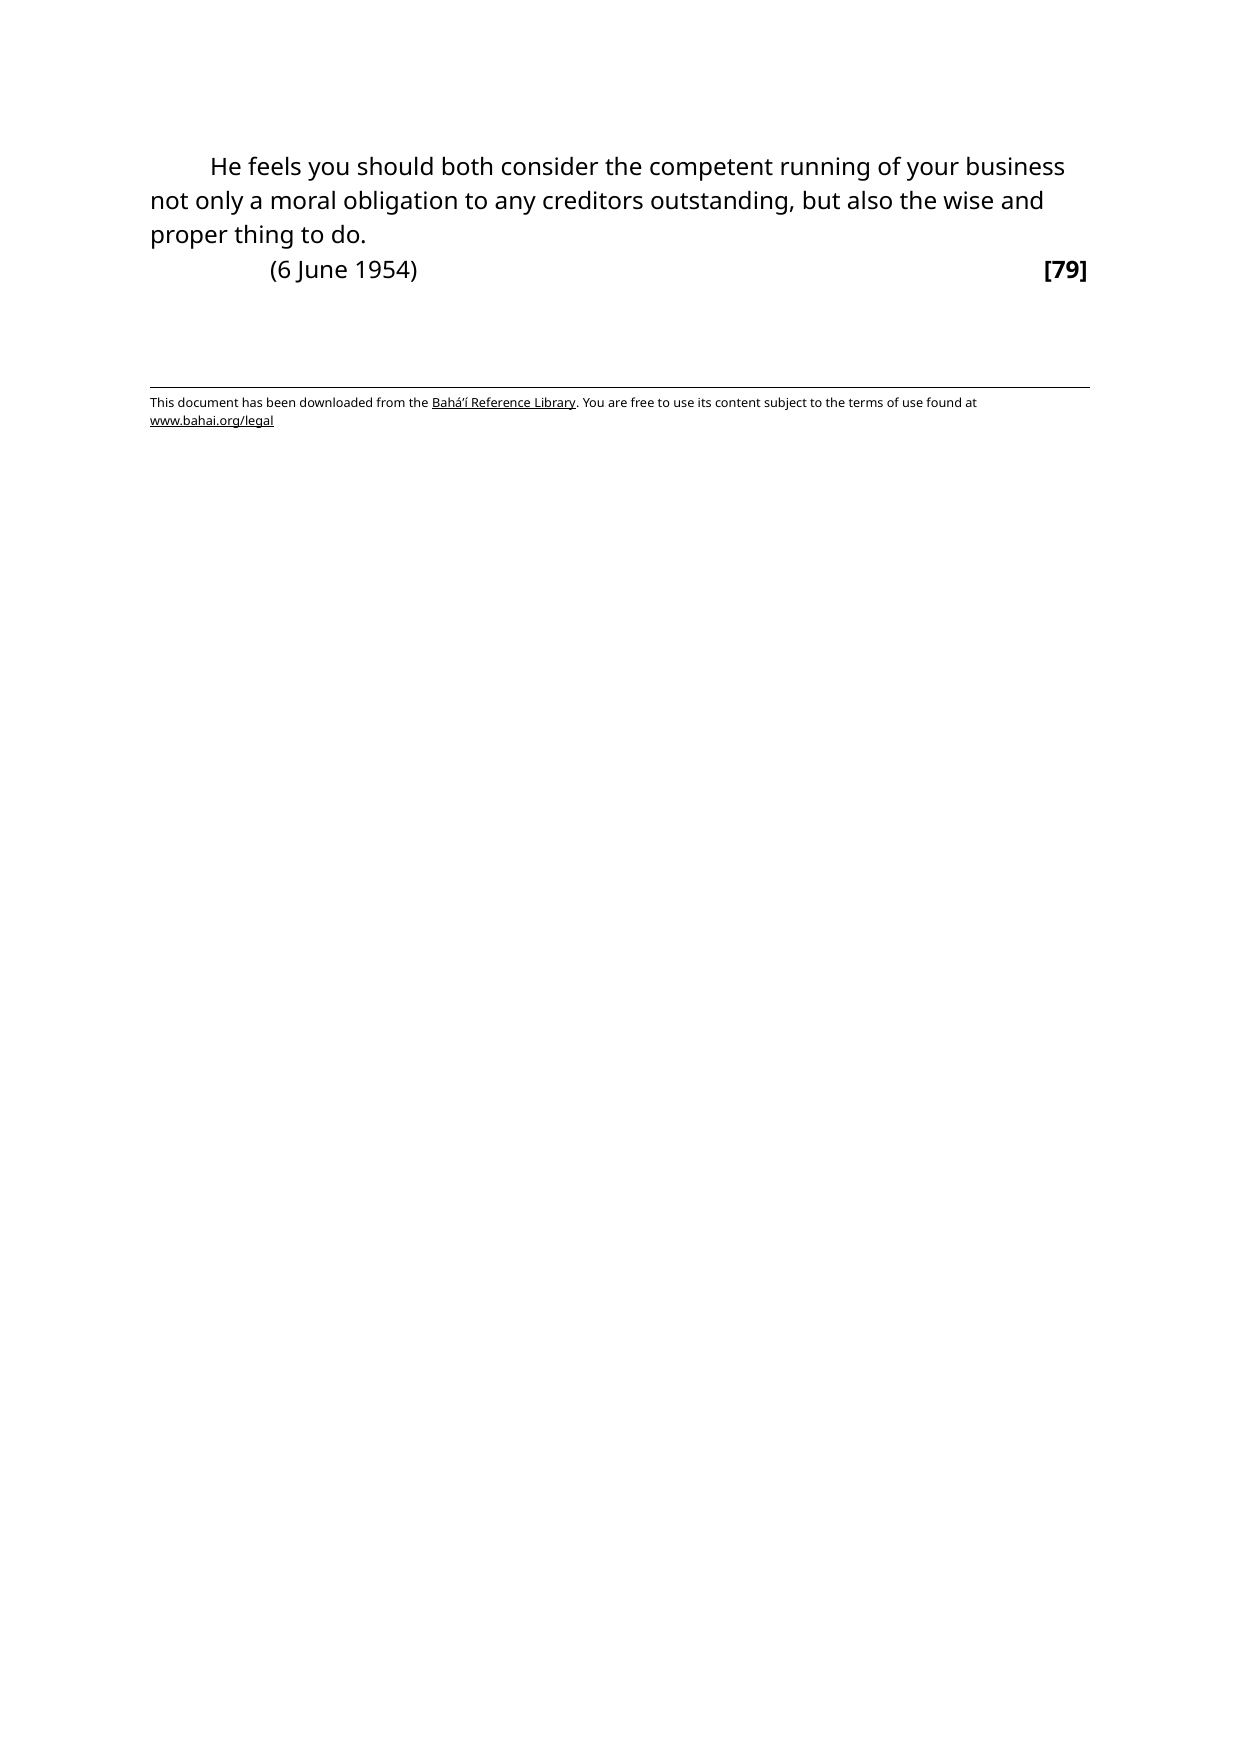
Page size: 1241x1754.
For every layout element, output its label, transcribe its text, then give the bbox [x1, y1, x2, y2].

text This document has been downloaded from the Bahá’í Reference Library. You are free to use its content subject to the terms of use found at www.bahai.org/legal [150, 394, 1090, 429]
text (6 June 1954) [79] [270, 252, 1068, 285]
text He feels you should both consider the competent running of your business not only a moral obligation to any creditors outstanding, but also the wise and proper thing to do. [150, 150, 1090, 251]
